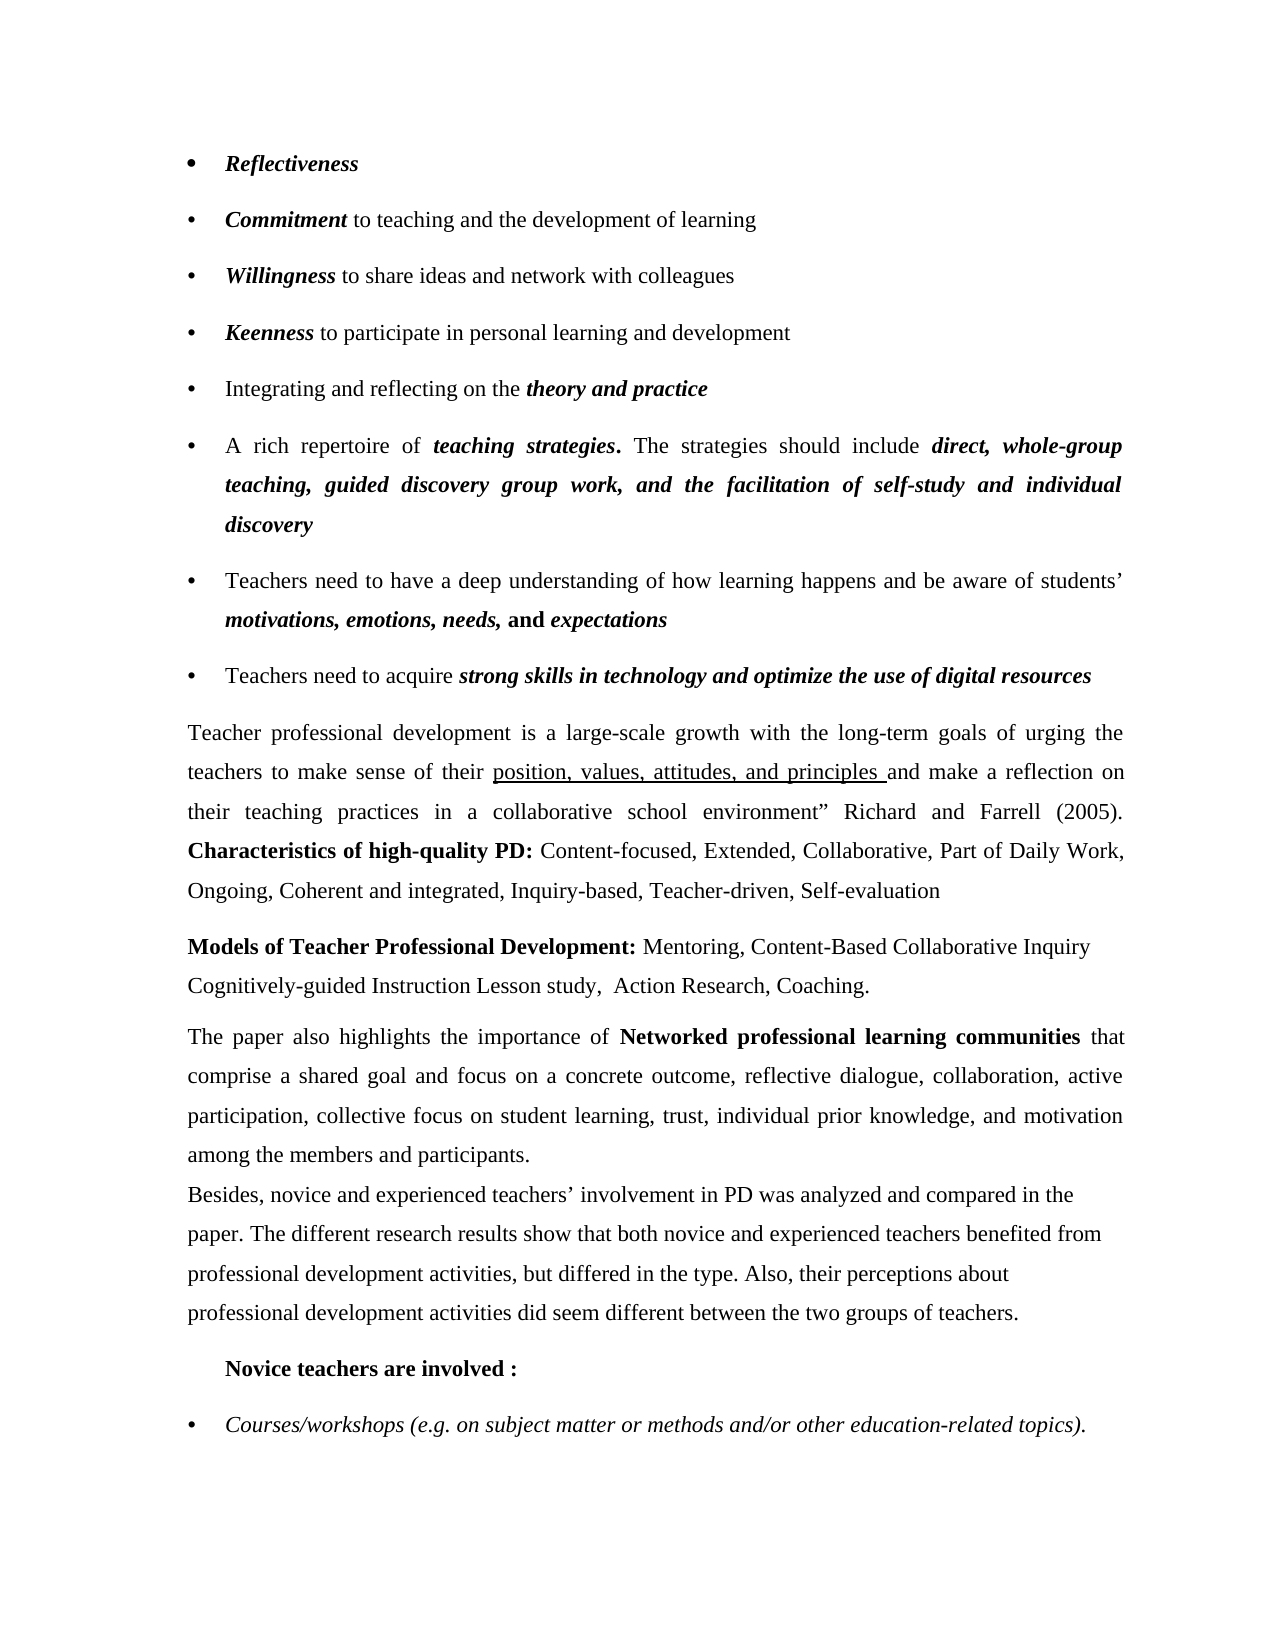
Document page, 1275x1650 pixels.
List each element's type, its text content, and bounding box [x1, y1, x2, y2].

list Commitment to teaching and the development of learning [187, 206, 1125, 233]
text Novice teachers are involved : [225, 1355, 1125, 1382]
list Keenness to participate in personal learning and development [187, 319, 1125, 345]
list A rich repertoire of teaching strategies. The strategies should include direct, whole-group teaching, guided discovery group work, and the facilitation of self-study and individual discovery [187, 432, 1125, 537]
text Models of Teacher Professional Development: Mentoring, Content-Based Collaborative Inquiry [187, 933, 1125, 959]
text Besides, novice and experienced teachers’ involvement in PD was analyzed and compared in the paper. The different research results show that both novice and experienced teachers benefited from professional development activities, but differed in the type. Also, their perceptions about professional development activities did seem different between the two groups of teachers. [187, 1181, 1125, 1325]
list Teachers need to have a deep understanding of how learning happens and be aware of students’ motivations, emotions, needs, and expectations [187, 567, 1125, 633]
text Cognitively-guided Instruction Lesson study, Action Research, Coaching. [187, 972, 1125, 999]
list Reflectiveness [187, 150, 1125, 176]
list Willingness to share ideas and network with colleagues [187, 262, 1125, 289]
list Courses/workshops (e.g. on subject matter or methods and/or other education-related topics). [187, 1411, 1125, 1438]
text Teacher professional development is a large-scale growth with the long-term goals of urging the teachers to make sense of their position, values, attitudes, and principles and make a reflection on their teaching practices in a collaborative school environment” Richard and Farrell (2005). Characteristics of high-quality PD: Content-focused, Extended, Collaborative, Part of Daily Work, Ongoing, Coherent and integrated, Inquiry-based, Teacher-driven, Self-evaluation [187, 719, 1125, 903]
list Integrating and reflecting on the theory and practice [187, 375, 1125, 402]
text The paper also highlights the importance of Networked professional learning communities that comprise a shared goal and focus on a concrete outcome, reflective dialogue, collaboration, active participation, collective focus on student learning, trust, individual prior knowledge, and motivation among the members and participants. [187, 1023, 1125, 1167]
list Teachers need to acquire strong skills in technology and optimize the use of digital resources [187, 662, 1125, 689]
